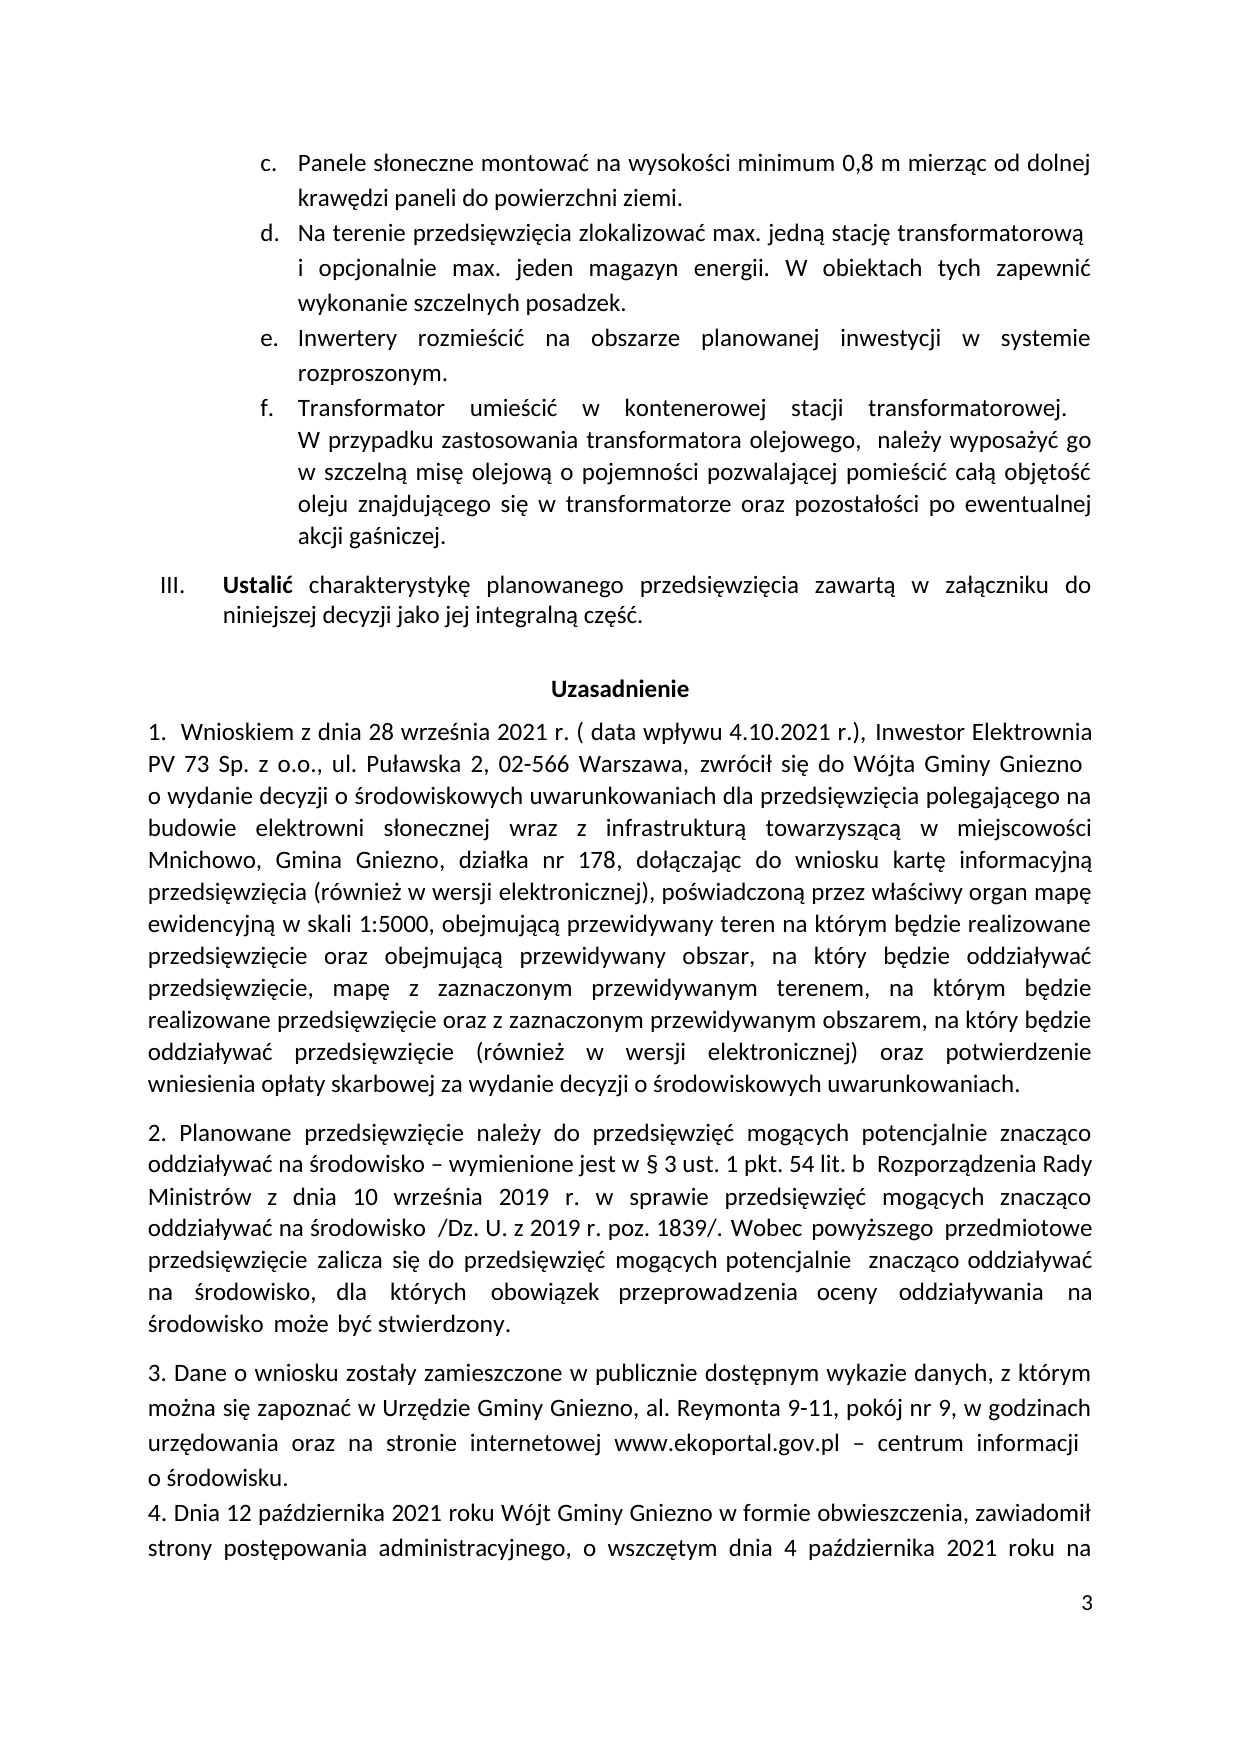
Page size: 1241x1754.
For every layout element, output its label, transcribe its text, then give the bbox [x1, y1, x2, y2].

list Ustalić charakterystykę planowanego przedsięwzięcia zawartą w załączniku do niniejszej decyzji jako jej integralną część. [185, 569, 1093, 630]
text Uzasadnienie [148, 673, 1093, 704]
text 1. Wnioskiem z dnia 28 września 2021 r. ( data wpływu 4.10.2021 r.), Inwestor Elektrownia PV 73 Sp. z o.o., ul. Puławska 2, 02-566 Warszawa, zwrócił się do Wójta Gminy Gniezno o wydanie decyzji o środowiskowych uwarunkowaniach dla przedsięwzięcia polegającego na budowie elektrowni słonecznej wraz z infrastrukturą towarzyszącą w miejscowości Mnichowo, Gmina Gniezno, działka nr 178, dołączając do wniosku kartę informacyjną przedsięwzięcia (również w wersji elektronicznej), poświadczoną przez właściwy organ mapę ewidencyjną w skali 1:5000, obejmującą przewidywany teren na którym będzie realizowane przedsięwzięcie oraz obejmującą przewidywany obszar, na który będzie oddziaływać przedsięwzięcie, mapę z zaznaczonym przewidywanym terenem, na którym będzie realizowane przedsięwzięcie oraz z zaznaczonym przewidywanym obszarem, na który będzie oddziaływać przedsięwzięcie (również w wersji elektronicznej) oraz potwierdzenie wniesienia opłaty skarbowej za wydanie decyzji o środowiskowych uwarunkowaniach. [148, 716, 1093, 1098]
list Na terenie przedsięwzięcia zlokalizować max. jedną stację transformatorową i opcjonalnie max. jeden magazyn energii. W obiektach tych zapewnić wykonanie szczelnych posadzek. [260, 218, 1092, 318]
text 2. Planowane przedsięwzięcie należy do przedsięwzięć mogących potencjalnie znacząco oddziaływać na środowisko – wymienione jest w § 3 ust. 1 pkt. 54 lit. b Rozporządzenia Rady Ministrów z dnia 10 września 2019 r. w sprawie przedsięwzięć mogących znacząco oddziaływać na środowisko /Dz. U. z 2019 r. poz. 1839/. Wobec powyższego przedmiotowe przedsięwzięcie zalicza się do przedsięwzięć mogących potencjalnie znacząco oddziaływać na środowisko, dla których obowiązek przeprowadzenia oceny oddziaływania na środowisko może być stwierdzony. [148, 1117, 1093, 1339]
text 3. Dane o wniosku zostały zamieszczone w publicznie dostępnym wykazie danych, z którym można się zapoznać w Urzędzie Gminy Gniezno, al. Reymonta 9-11, pokój nr 9, w godzinach urzędowania oraz na stronie internetowej www.ekoportal.gov.pl – centrum informacji o środowisku. [148, 1357, 1093, 1493]
list Panele słoneczne montować na wysokości minimum 0,8 m mierząc od dolnej krawędzi paneli do powierzchni ziemi. [260, 148, 1092, 213]
list Transformator umieścić w kontenerowej stacji transformatorowej. W przypadku zastosowania transformatora olejowego, należy wyposażyć go w szczelną misę olejową o pojemności pozwalającej pomieścić całą objętość oleju znajdującego się w transformatorze oraz pozostałości po ewentualnej akcji gaśniczej. [260, 393, 1093, 551]
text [148, 1497, 1093, 1563]
list Inwertery rozmieścić na obszarze planowanej inwestycji w systemie rozproszonym. [260, 323, 1092, 388]
